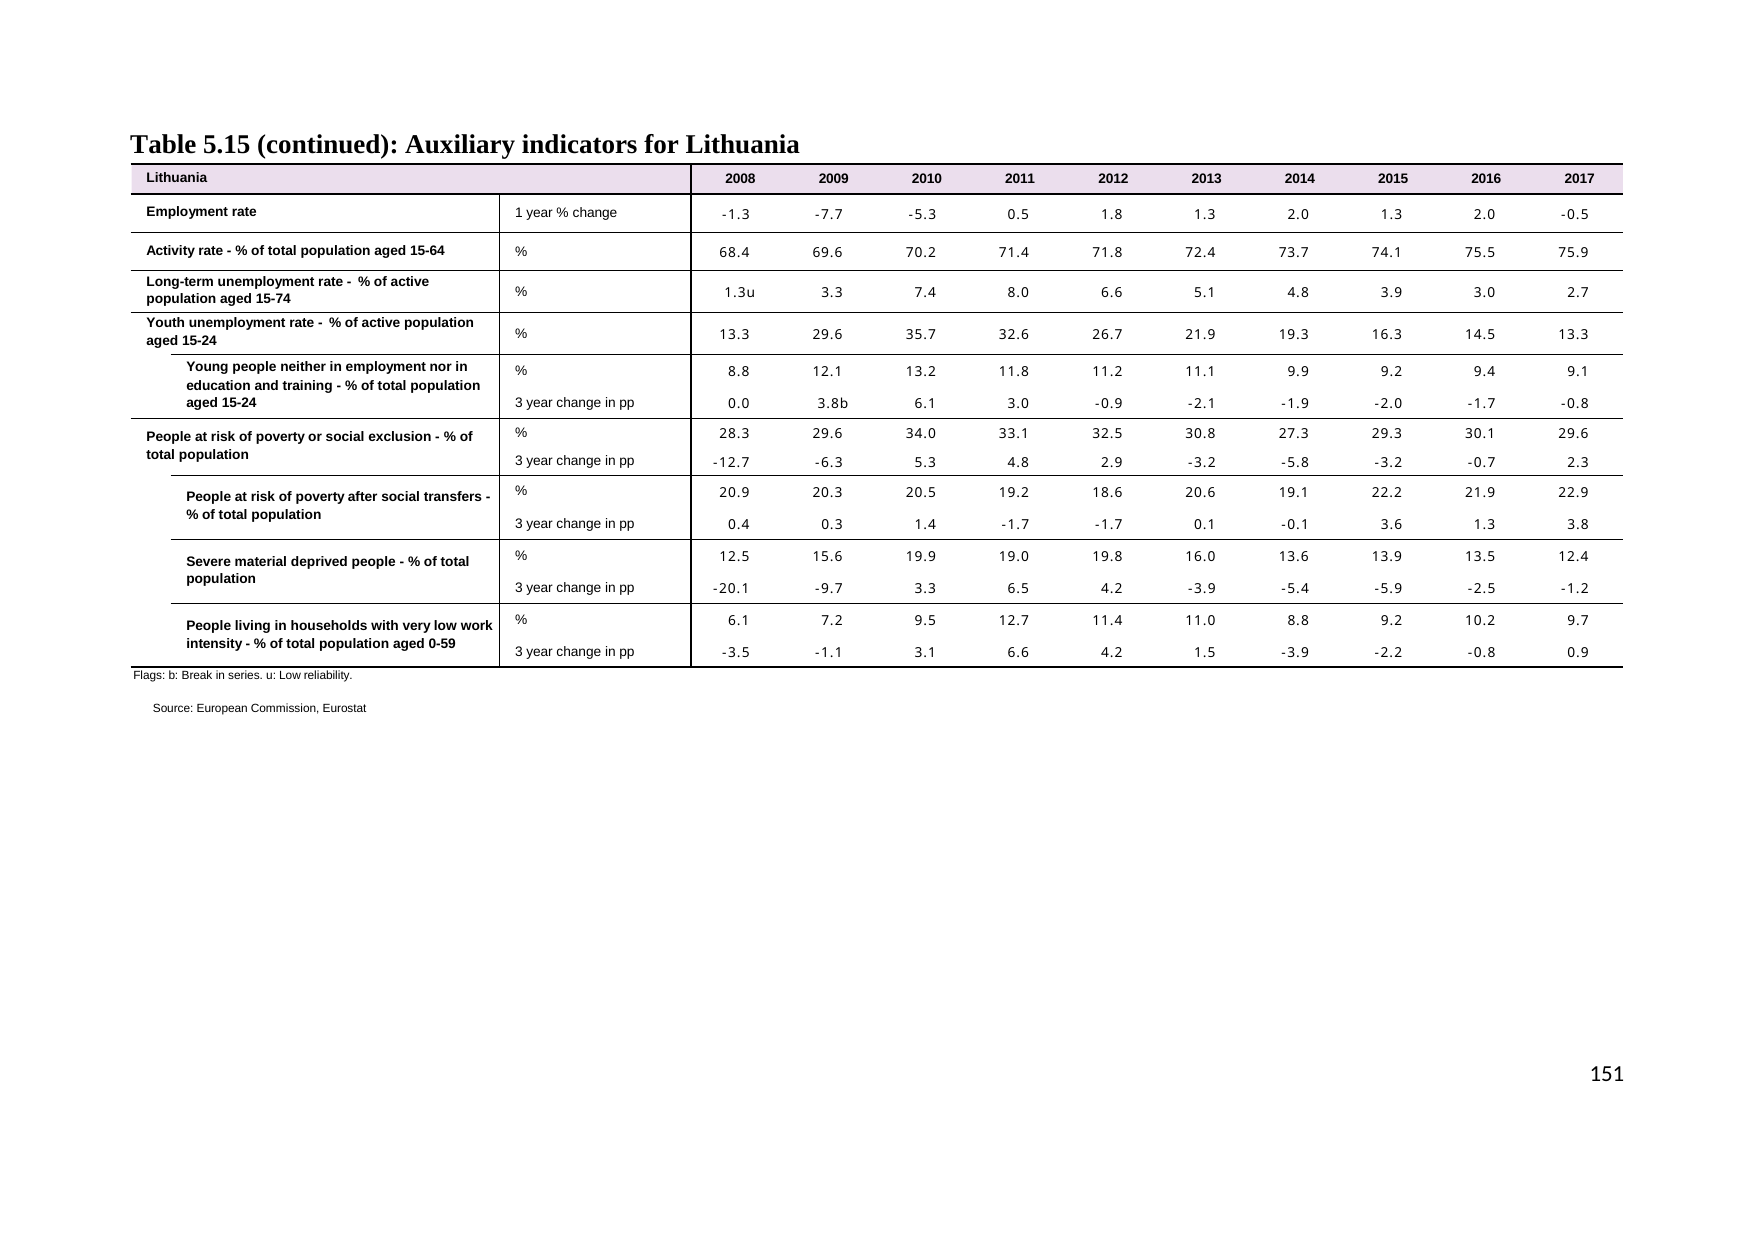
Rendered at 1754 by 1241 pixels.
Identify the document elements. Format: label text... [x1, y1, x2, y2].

subtitle Table 5.15 (continued): Auxiliary indicators for Lithuania [130, 128, 1624, 159]
